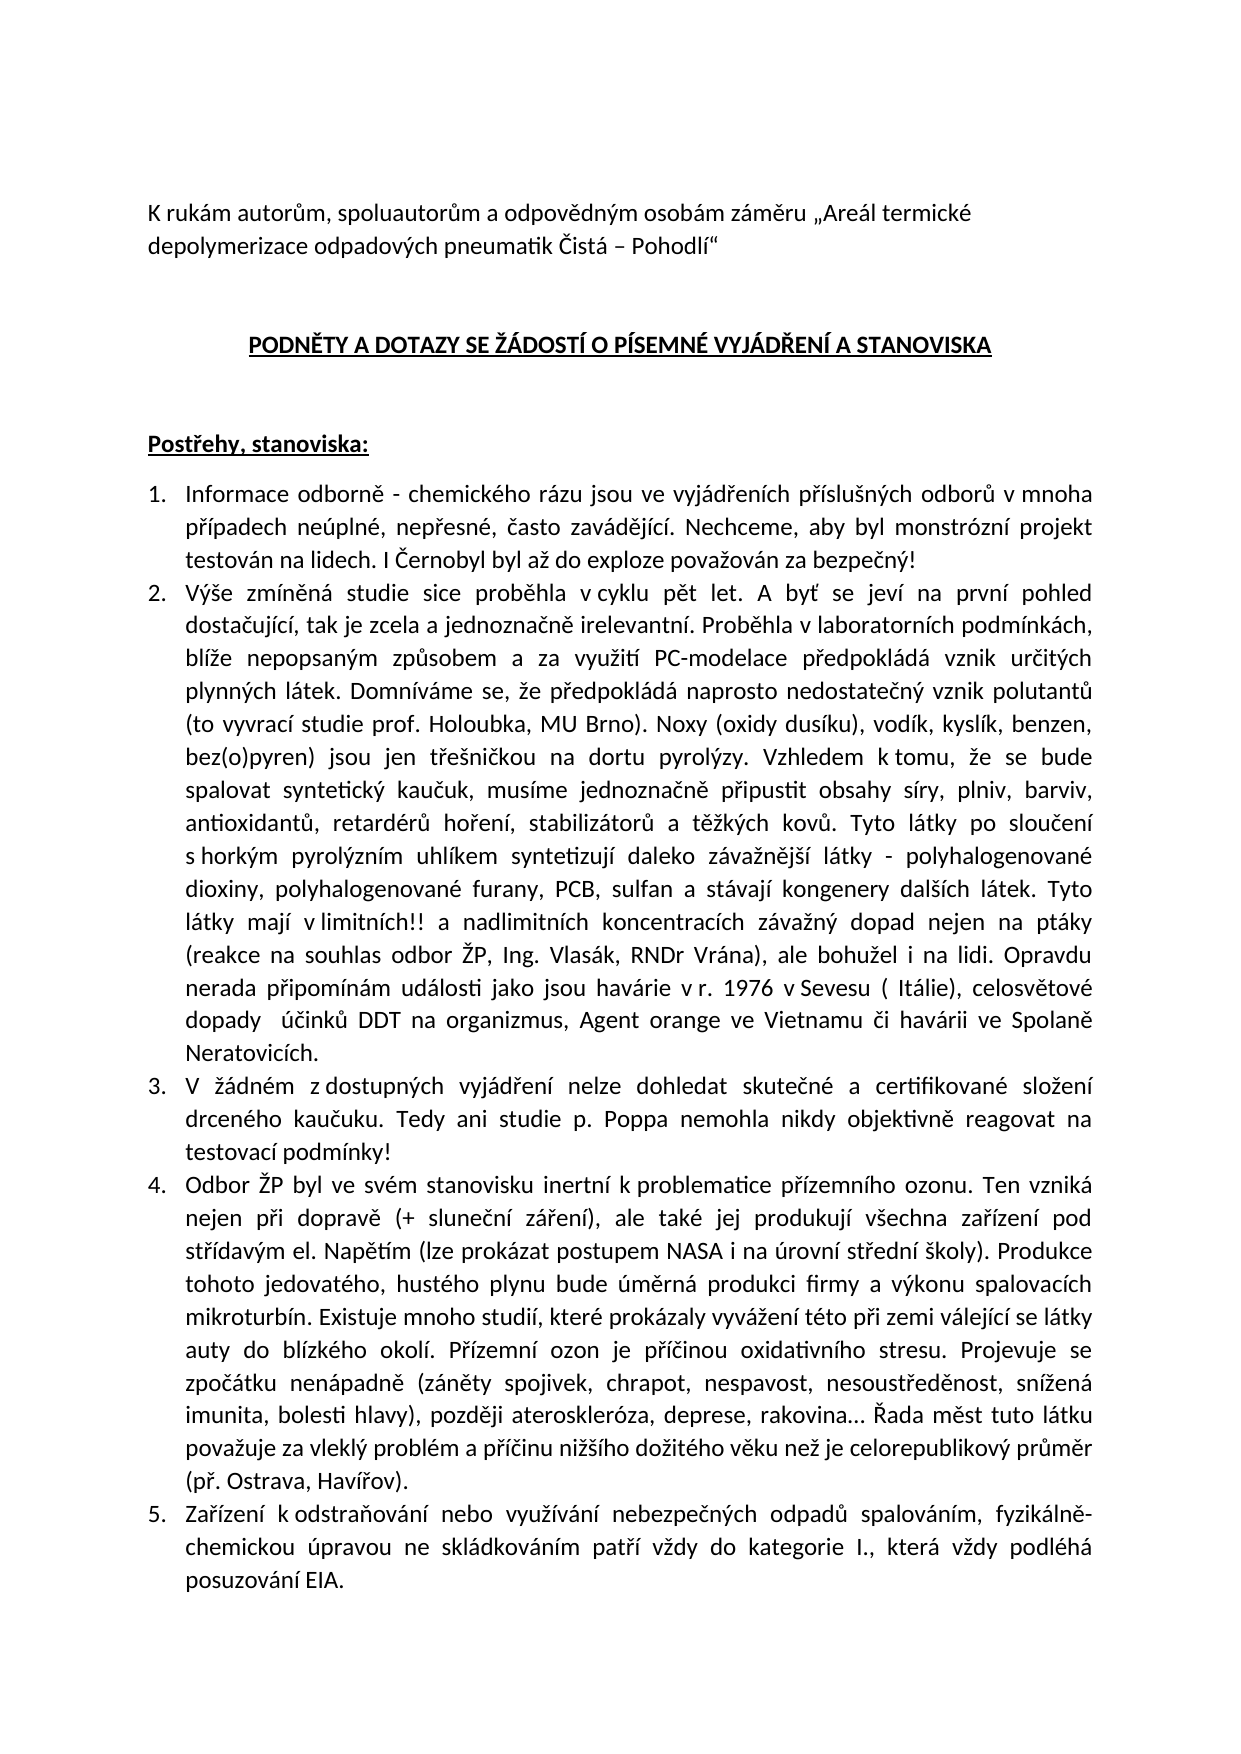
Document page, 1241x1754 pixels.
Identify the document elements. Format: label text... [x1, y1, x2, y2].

text K rukám autorům, spoluautorům a odpovědným osobám záměru „Areál termické depolymerizace odpadových pneumatik Čistá – Pohodlí“ [148, 197, 1093, 261]
list Zařízení k odstraňování nebo využívání nebezpečných odpadů spalováním, fyzikálně-chemickou úpravou ne skládkováním patří vždy do kategorie I., která vždy podléhá posuzování EIA. [148, 1498, 1093, 1595]
list Odbor ŽP byl ve svém stanovisku inertní k problematice přízemního ozonu. Ten vzniká nejen při dopravě (+ sluneční záření), ale také jej produkují všechna zařízení pod střídavým el. Napětím (lze prokázat postupem NASA i na úrovní střední školy). Produkce tohoto jedovatého, hustého plynu bude úměrná produkci firmy a výkonu spalovacích mikroturbín. Existuje mnoho studií, které prokázaly vyvážení této při zemi válející se látky auty do blízkého okolí. Přízemní ozon je příčinou oxidativního stresu. Projevuje se zpočátku nenápadně (záněty spojivek, chrapot, nespavost, nesoustředěnost, snížená imunita, bolesti hlavy), později ateroskleróza, deprese, rakovina… Řada měst tuto látku považuje za vleklý problém a příčinu nižšího dožitého věku než je celorepublikový průměr (př. Ostrava, Havířov). [148, 1169, 1093, 1496]
text Postřehy, stanoviska: [148, 428, 1093, 459]
list Informace odborně - chemického rázu jsou ve vyjádřeních příslušných odborů v mnoha případech neúplné, nepřesné, často zavádějící. Nechceme, aby byl monstrózní projekt testován na lidech. I Černobyl byl až do exploze považován za bezpečný! [148, 478, 1093, 574]
list V žádném z dostupných vyjádření nelze dohledat skutečné a certifikované složení drceného kaučuku. Tedy ani studie p. Poppa nemohla nikdy objektivně reagovat na testovací podmínky! [148, 1071, 1093, 1167]
list Výše zmíněná studie sice proběhla v cyklu pět let. A byť se jeví na první pohled dostačující, tak je zcela a jednoznačně irelevantní. Proběhla v laboratorních podmínkách, blíže nepopsaným způsobem a za využití PC-modelace předpokládá vznik určitých plynných látek. Domníváme se, že předpokládá naprosto nedostatečný vznik polutantů (to vyvrací studie prof. Holoubka, MU Brno). Noxy (oxidy dusíku), vodík, kyslík, benzen, bez(o)pyren) jsou jen třešničkou na dortu pyrolýzy. Vzhledem k tomu, že se bude spalovat syntetický kaučuk, musíme jednoznačně připustit obsahy síry, plniv, barviv, antioxidantů, retardérů hoření, stabilizátorů a těžkých kovů. Tyto látky po sloučení s horkým pyrolýzním uhlíkem syntetizují daleko závažnější látky - polyhalogenované dioxiny, polyhalogenované furany, PCB, sulfan a stávají kongenery dalších látek. Tyto látky mají v limitních!! a nadlimitních koncentracích závažný dopad nejen na ptáky (reakce na souhlas odbor ŽP, Ing. Vlasák, RNDr Vrána), ale bohužel i na lidi. Opravdu nerada připomínám události jako jsou havárie v r. 1976 v Sevesu ( Itálie), celosvětové dopady účinků DDT na organizmus, Agent orange ve Vietnamu či havárii ve Spolaně Neratovicích. [148, 577, 1093, 1068]
text PODNĚTY A DOTAZY SE ŽÁDOSTÍ O PÍSEMNÉ VYJÁDŘENÍ A STANOVISKA [148, 329, 1093, 360]
